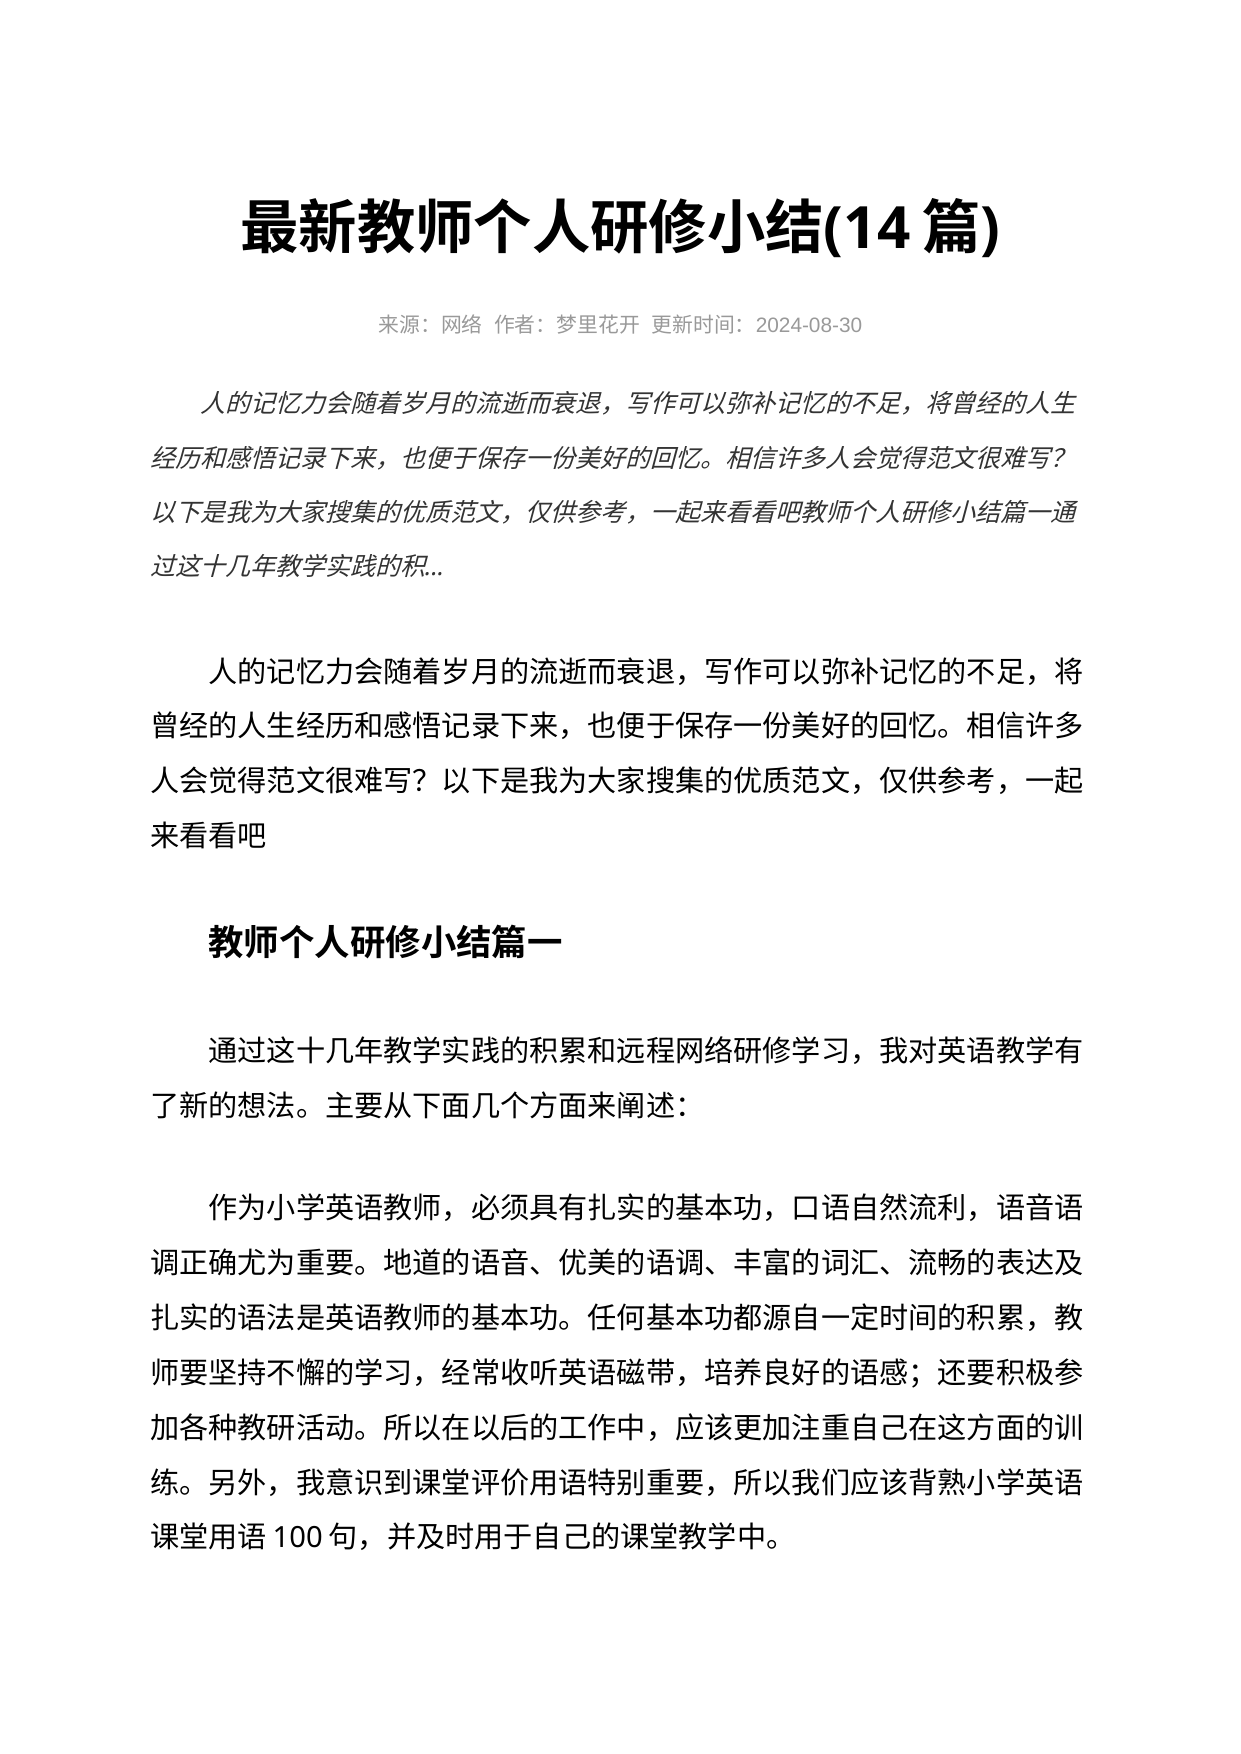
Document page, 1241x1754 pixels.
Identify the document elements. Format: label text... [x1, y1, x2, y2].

text 人的记忆力会随着岁月的流逝而衰退，写作可以弥补记忆的不足，将曾经的人生经历和感悟记录下来，也便于保存一份美好的回忆。相信许多人会觉得范文很难写？以下是我为大家搜集的优质范文，仅供参考，一起来看看吧 [150, 648, 1090, 855]
text 人的记忆力会随着岁月的流逝而衰退，写作可以弥补记忆的不足，将曾经的人生经历和感悟记录下来，也便于保存一份美好的回忆。相信许多人会觉得范文很难写？以下是我为大家搜集的优质范文，仅供参考，一起来看看吧教师个人研修小结篇一通过这十几年教学实践的积... [150, 384, 1090, 583]
text 通过这十几年教学实践的积累和远程网络研修学习，我对英语教学有了新的想法。主要从下面几个方面来阐述： [150, 1028, 1090, 1125]
subtitle 最新教师个人研修小结(14篇) [150, 181, 1090, 266]
text 教师个人研修小结篇一 [150, 914, 1090, 966]
text 来源：网络 作者：梦里花开 更新时间：2024-08-30 [150, 313, 1090, 337]
text 作为小学英语教师，必须具有扎实的基本功，口语自然流利，语音语调正确尤为重要。地道的语音、优美的语调、丰富的词汇、流畅的表达及扎实的语法是英语教师的基本功。任何基本功都源自一定时间的积累，教师要坚持不懈的学习，经常收听英语磁带，培养良好的语感；还要积极参加各种教研活动。所以在以后的工作中，应该更加注重自己在这方面的训练。另外，我意识到课堂评价用语特别重要，所以我们应该背熟小学英语课堂用语100句，并及时用于自己的课堂教学中。 [150, 1185, 1090, 1556]
